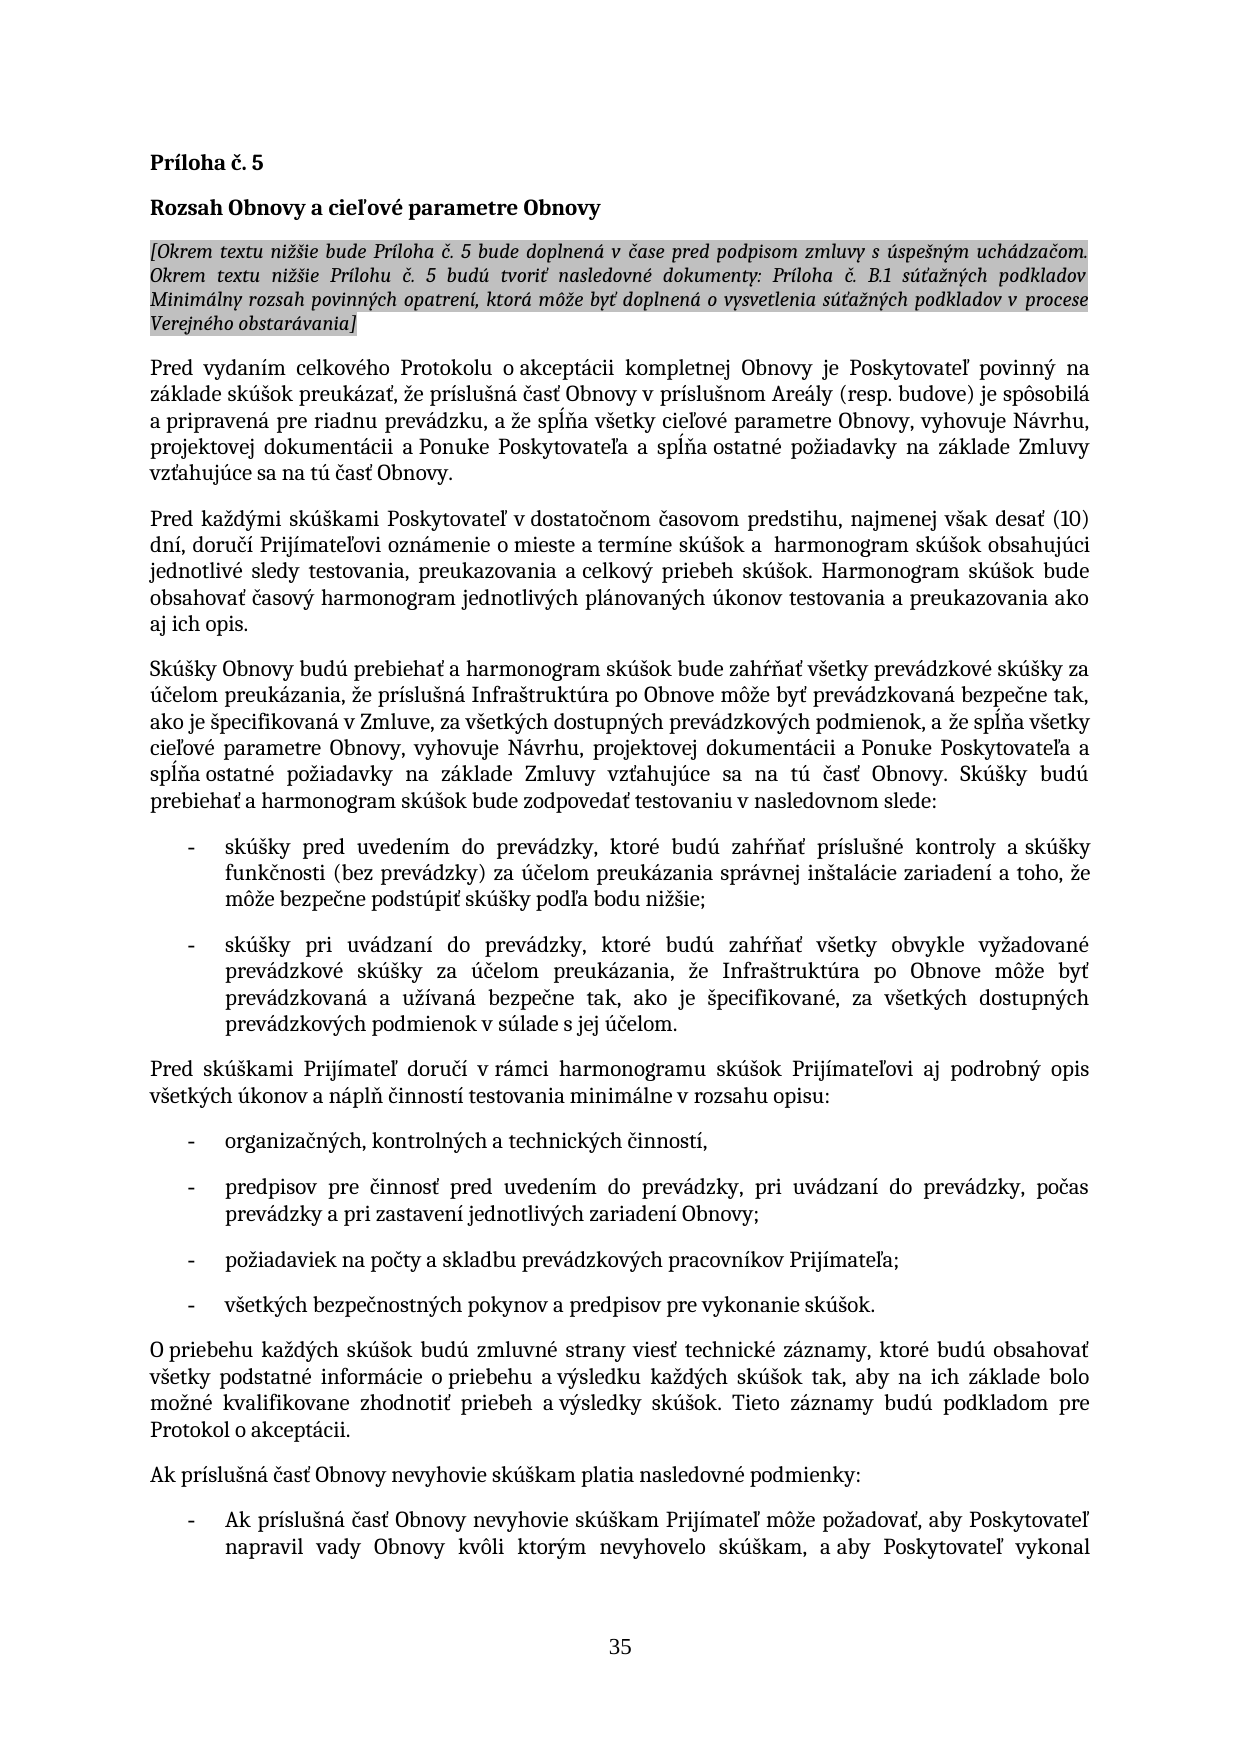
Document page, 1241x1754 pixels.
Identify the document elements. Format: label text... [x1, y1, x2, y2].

subtitle Pred každými skúškami Poskytovateľ v dostatočnom časovom predstihu, najmenej však desať (10) dní, doručí Prijímateľovi oznámenie o mieste a termíne skúšok a harmonogram skúšok obsahujúci jednotlivé sledy testovania, preukazovania a celkový priebeh skúšok. Harmonogram skúšok bude obsahovať časový harmonogram jednotlivých plánovaných úkonov testovania a preukazovania ako aj ich opis. [150, 505, 1090, 637]
subtitle všetkých bezpečnostných pokynov a predpisov pre vykonanie skúšok. [187, 1291, 1090, 1318]
subtitle organizačných, kontrolných a technických činností, [187, 1128, 1090, 1155]
subtitle požiadaviek na počty a skladbu prevádzkových pracovníkov Prijímateľa; [187, 1246, 1090, 1273]
subtitle predpisov pre činnosť pred uvedením do prevádzky, pri uvádzaní do prevádzky, počas prevádzky a pri zastavení jednotlivých zariadení Obnovy; [187, 1173, 1090, 1227]
subtitle Pred skúškami Prijímateľ doručí v rámci harmonogramu skúšok Prijímateľovi aj podrobný opis všetkých úkonov a náplň činností testovania minimálne v rozsahu opisu: [150, 1056, 1090, 1109]
text Rozsah Obnovy a cieľové parametre Obnovy [150, 195, 1090, 221]
text Príloha č. 5 [150, 150, 1090, 176]
subtitle O priebehu každých skúšok budú zmluvné strany viesť technické záznamy, ktoré budú obsahovať všetky podstatné informácie o priebehu a výsledku každých skúšok tak, aby na ich základe bolo možné kvalifikovane zhodnotiť priebeh a výsledky skúšok. Tieto záznamy budú podkladom pre Protokol o akceptácii. [150, 1337, 1090, 1443]
subtitle skúšky pri uvádzaní do prevádzky, ktoré budú zahŕňať všetky obvykle vyžadované prevádzkové skúšky za účelom preukázania, že Infraštruktúra po Obnove môže byť prevádzkovaná a užívaná bezpečne tak, ako je špecifikované, za všetkých dostupných prevádzkových podmienok v súlade s jej účelom. [187, 931, 1090, 1037]
subtitle skúšky pred uvedením do prevádzky, ktoré budú zahŕňať príslušné kontroly a skúšky funkčnosti (bez prevádzky) za účelom preukázania správnej inštalácie zariadení a toho, že môže bezpečne podstúpiť skúšky podľa bodu nižšie; [187, 833, 1090, 912]
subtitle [187, 1507, 1090, 1560]
text [Okrem textu nižšie bude Príloha č. 5 bude doplnená v čase pred podpisom zmluvy s úspešným uchádzačom. Okrem textu nižšie Prílohu č. 5 budú tvoriť nasledovné dokumenty: Príloha č. B.1 súťažných podkladov Minimálny rozsah povinných opatrení, ktorá môže byť doplnená o vysvetlenia súťažných podkladov v procese Verejného obstarávania] [357, 240, 1090, 336]
subtitle Ak príslušná časť Obnovy nevyhovie skúškam platia nasledovné podmienky: [150, 1461, 1090, 1488]
subtitle Pred vydaním celkového Protokolu o akceptácii kompletnej Obnovy je Poskytovateľ povinný na základe skúšok preukázať, že príslušná časť Obnovy v príslušnom Areály (resp. budove) je spôsobilá a pripravená pre riadnu prevádzku, a že spĺňa všetky cieľové parametre Obnovy, vyhovuje Návrhu, projektovej dokumentácii a Ponuke Poskytovateľa a spĺňa ostatné požiadavky na základe Zmluvy vzťahujúce sa na tú časť Obnovy. [150, 355, 1090, 487]
subtitle Skúšky Obnovy budú prebiehať a harmonogram skúšok bude zahŕňať všetky prevádzkové skúšky za účelom preukázania, že príslušná Infraštruktúra po Obnove môže byť prevádzkovaná bezpečne tak, ako je špecifikovaná v Zmluve, za všetkých dostupných prevádzkových podmienok, a že spĺňa všetky cieľové parametre Obnovy, vyhovuje Návrhu, projektovej dokumentácii a Ponuke Poskytovateľa a spĺňa ostatné požiadavky na základe Zmluvy vzťahujúce sa na tú časť Obnovy. Skúšky budú prebiehať a harmonogram skúšok bude zodpovedať testovaniu v nasledovnom slede: [150, 656, 1090, 814]
